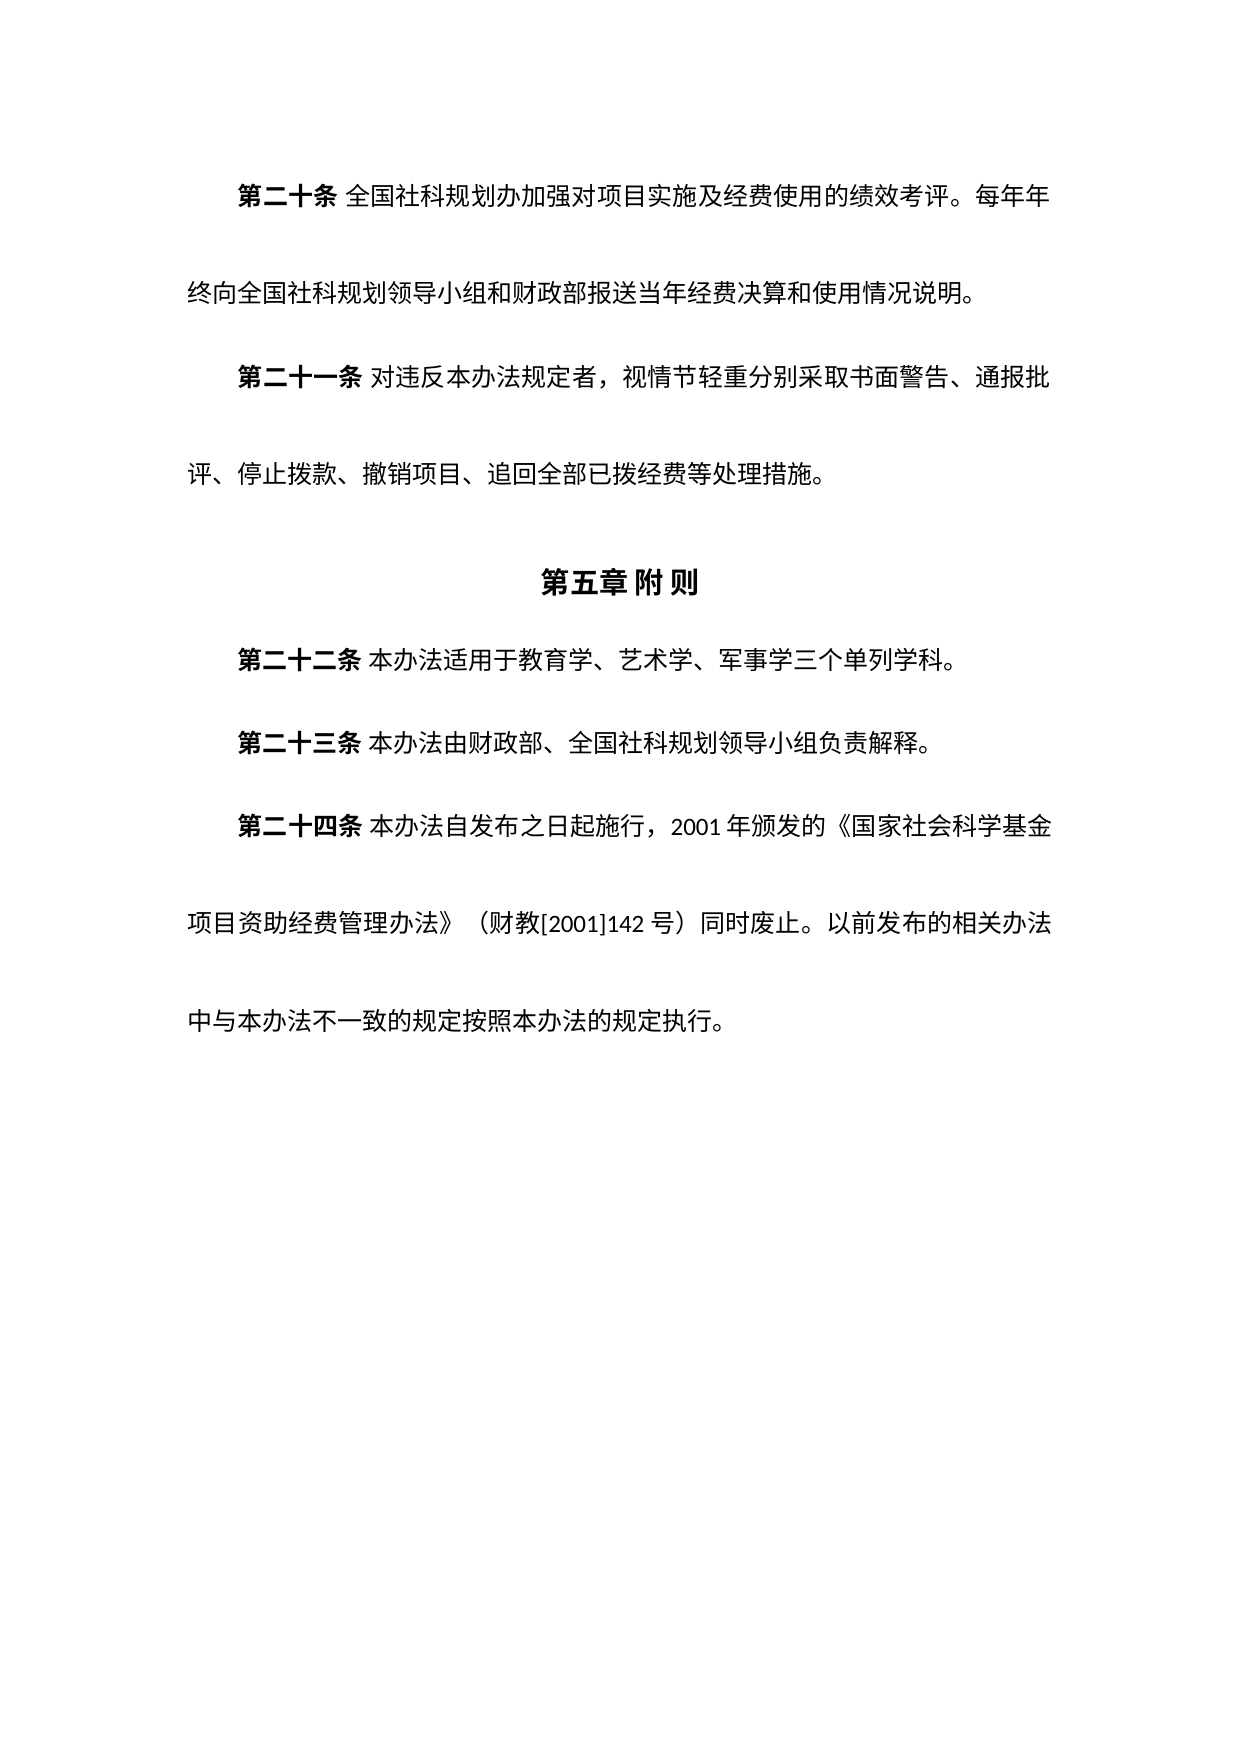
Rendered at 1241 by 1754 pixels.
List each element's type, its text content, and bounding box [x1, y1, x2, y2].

text 第二十二条 本办法适用于教育学、艺术学、军事学三个单列学科。 [187, 626, 1053, 691]
text 第二十三条 本办法由财政部、全国社科规划领导小组负责解释。 [187, 709, 1053, 774]
text 第二十一条 对违反本办法规定者，视情节轻重分别采取书面警告、通报批评、停止拨款、撤销项目、追回全部已拨经费等处理措施。 [187, 343, 1053, 505]
text 第五章 附 则 [187, 548, 1053, 613]
text 第二十条 全国社科规划办加强对项目实施及经费使用的绩效考评。每年年终向全国社科规划领导小组和财政部报送当年经费决算和使用情况说明。 [187, 162, 1053, 324]
text 第二十四条 本办法自发布之日起施行，2001年颁发的《国家社会科学基金项目资助经费管理办法》（财教[2001]142号）同时废止。以前发布的相关办法中与本办法不一致的规定按照本办法的规定执行。 [187, 792, 1053, 1052]
